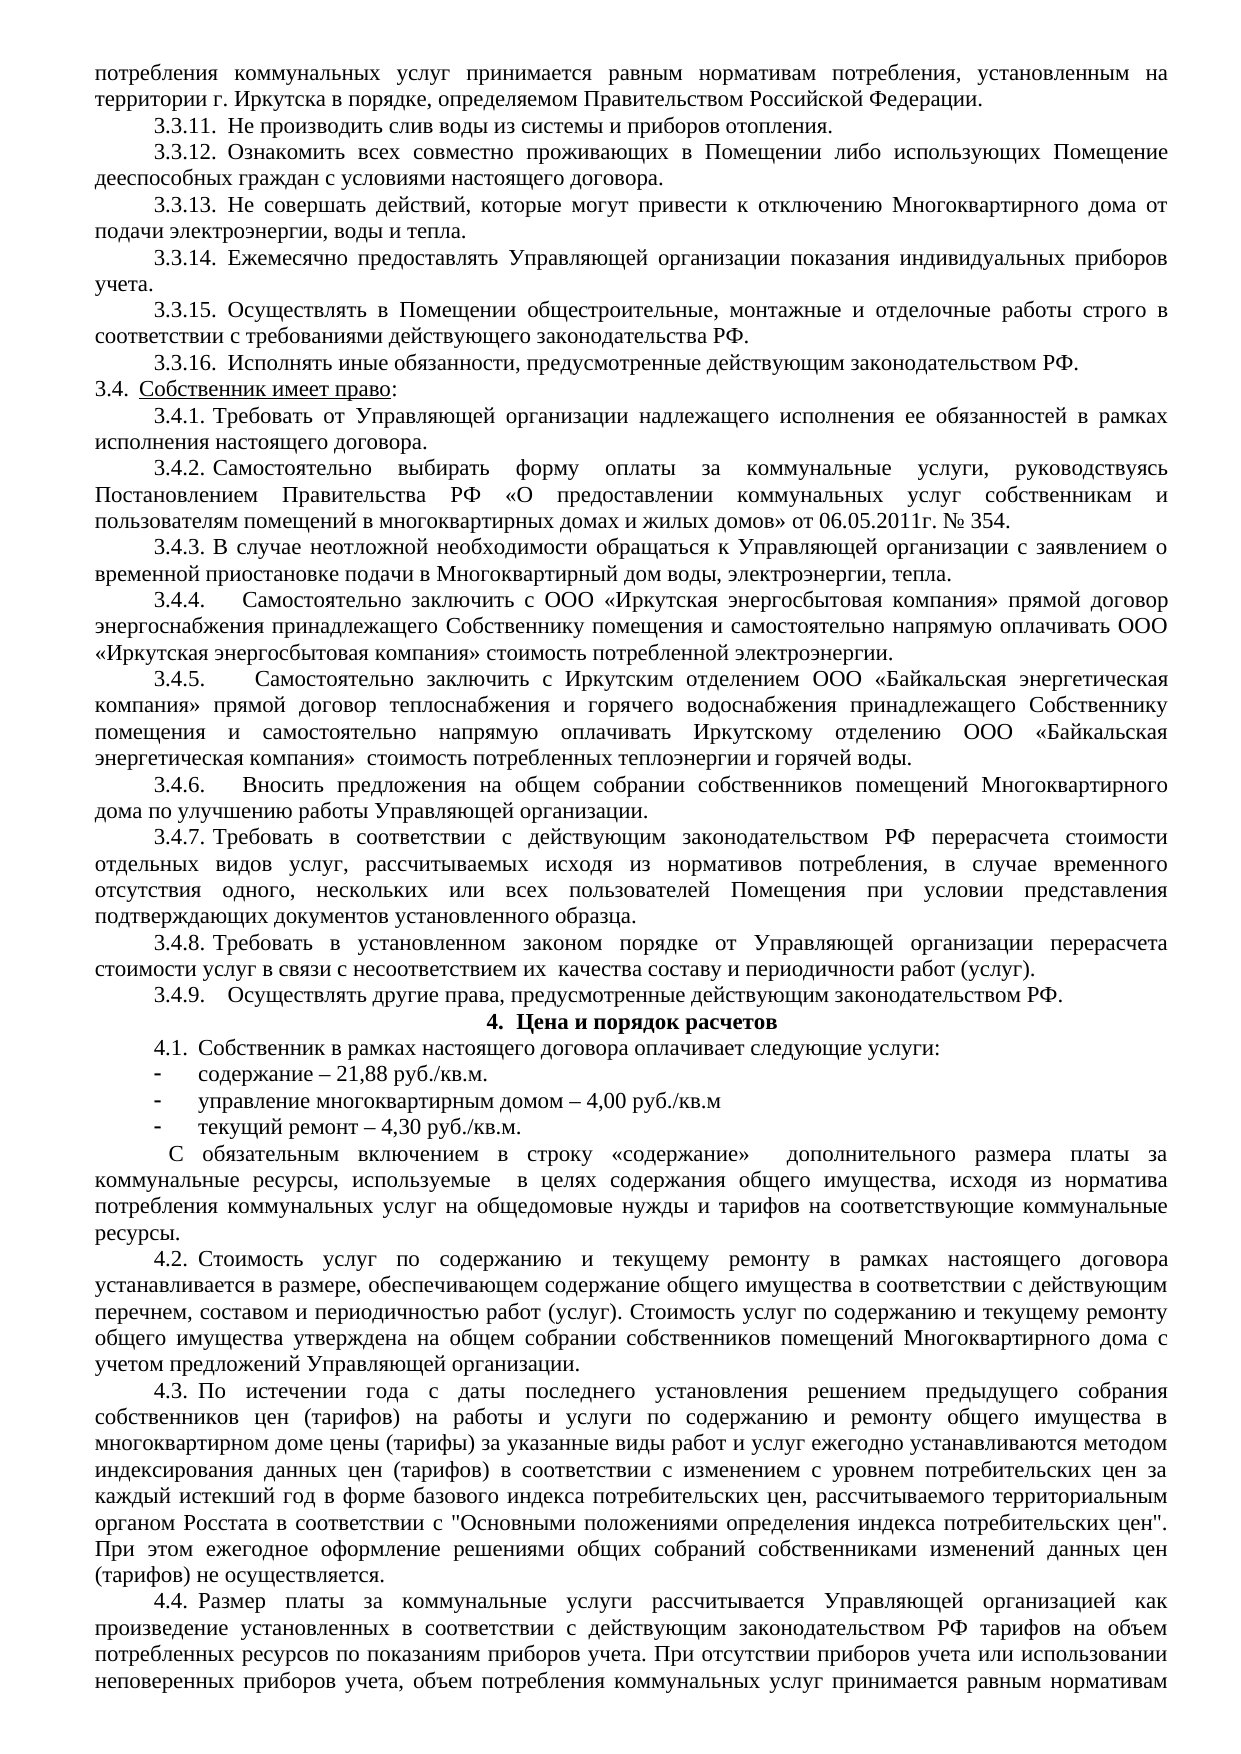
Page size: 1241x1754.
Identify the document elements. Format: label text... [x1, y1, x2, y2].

list текущий ремонт – 4,30 руб./кв.м. [94, 1113, 1169, 1139]
list Собственник в рамках настоящего договора оплачивает следующие услуги: [94, 1034, 1169, 1061]
list По истечении года с даты последнего установления решением предыдущего собрания собственников цен (тарифов) на работы и услуги по содержанию и ремонту общего имущества в многоквартирном доме цены (тарифы) за указанные виды работ и услуг ежегодно устанавливаются методом индексирования данных цен (тарифов) в соответствии с изменением с уровнем потребительских цен за каждый истекший год в форме базового индекса потребительских цен, рассчитываемого территориальным органом Росстата в соответствии с "Основными положениями определения индекса потребительских цен". При этом ежегодное оформление решениями общих собраний собственниками изменений данных цен (тарифов) не осуществляется. [94, 1377, 1169, 1588]
list В случае неотложной необходимости обращаться к Управляющей организации с заявлением о временной приостановке подачи в Многоквартирный дом воды, электроэнергии, тепла. [94, 533, 1169, 586]
list Цена и порядок расчетов [94, 1008, 1169, 1034]
list Самостоятельно заключить с Иркутским отделением ООО «Байкальская энергетическая компания» прямой договор теплоснабжения и горячего водоснабжения принадлежащего Собственнику помещения и самостоятельно напрямую оплачивать Иркутскому отделению ООО «Байкальская энергетическая компания» стоимость потребленных теплоэнергии и горячей воды. [94, 665, 1169, 771]
list Собственник имеет право: [94, 375, 1169, 402]
list Осуществлять в Помещении общестроительные, монтажные и отделочные работы строго в соответствии с требованиями действующего законодательства РФ. [94, 296, 1169, 349]
list Не производить слив воды из системы и приборов отопления. [94, 112, 1169, 138]
text С обязательным включением в строку «содержание» дополнительного размера платы за коммунальные ресурсы, используемые в целях содержания общего имущества, исходя из норматива потребления коммунальных услуг на общедомовые нужды и тарифов на соответствующие коммунальные ресурсы. [94, 1139, 1169, 1245]
list Самостоятельно заключить с ООО «Иркутская энергосбытовая компания» прямой договор энергоснабжения принадлежащего Собственнику помещения и самостоятельно напрямую оплачивать ООО «Иркутская энергосбытовая компания» стоимость потребленной электроэнергии. [94, 586, 1169, 665]
list Ежемесячно предоставлять Управляющей организации показания индивидуальных приборов учета. [94, 243, 1169, 296]
list Требовать в установленном законом порядке от Управляющей организации перерасчета стоимости услуг в связи с несоответствием их качества составу и периодичности работ (услуг). [94, 929, 1169, 981]
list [94, 1588, 1169, 1693]
list Исполнять иные обязанности, предусмотренные действующим законодательством РФ. [94, 349, 1169, 375]
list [94, 59, 1169, 112]
list Требовать в соответствии с действующим законодательством РФ перерасчета стоимости отдельных видов услуг, рассчитываемых исходя из нормативов потребления, в случае временного отсутствия одного, нескольких или всех пользователей Помещения при условии представления подтверждающих документов установленного образца. [94, 823, 1169, 929]
list управление многоквартирным домом – 4,00 руб./кв.м [94, 1087, 1169, 1113]
list Требовать от Управляющей организации надлежащего исполнения ее обязанностей в рамках исполнения настоящего договора. [94, 402, 1169, 454]
list Не совершать действий, которые могут привести к отключению Многоквартирного дома от подачи электроэнергии, воды и тепла. [94, 191, 1169, 243]
list Вносить предложения на общем собрании собственников помещений Многоквартирного дома по улучшению работы Управляющей организации. [94, 771, 1169, 823]
list Самостоятельно выбирать форму оплаты за коммунальные услуги, руководствуясь Постановлением Правительства РФ «О предоставлении коммунальных услуг собственникам и пользователям помещений в многоквартирных домах и жилых домов» от 06.05.2011г. № 354. [94, 454, 1169, 533]
list Ознакомить всех совместно проживающих в Помещении либо использующих Помещение дееспособных граждан с условиями настоящего договора. [94, 138, 1169, 191]
list содержание – 21,88 руб./кв.м. [94, 1061, 1169, 1087]
list Осуществлять другие права, предусмотренные действующим законодательством РФ. [94, 981, 1169, 1008]
list Стоимость услуг по содержанию и текущему ремонту в рамках настоящего договора устанавливается в размере, обеспечивающем содержание общего имущества в соответствии с действующим перечнем, составом и периодичностью работ (услуг). Стоимость услуг по содержанию и текущему ремонту общего имущества утверждена на общем собрании собственников помещений Многоквартирного дома с учетом предложений Управляющей организации. [94, 1245, 1169, 1377]
